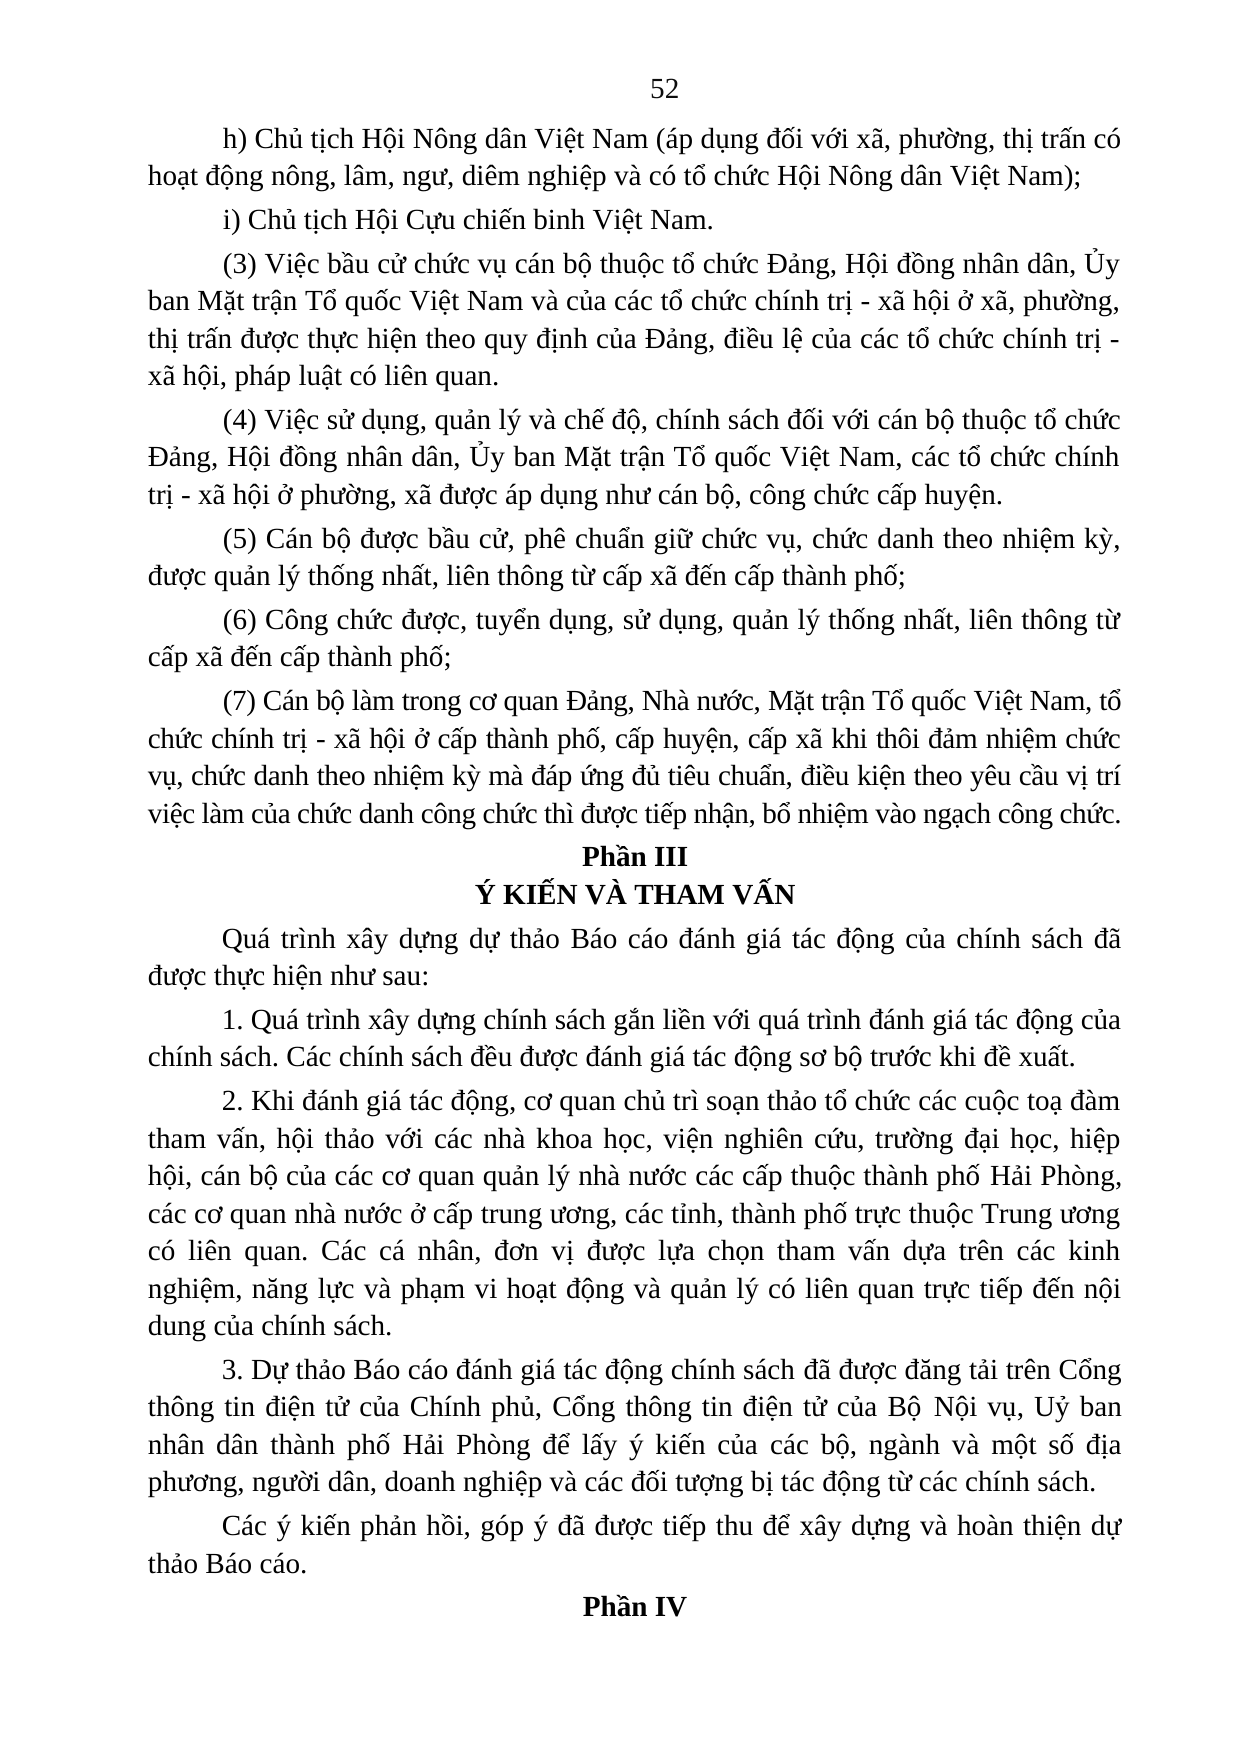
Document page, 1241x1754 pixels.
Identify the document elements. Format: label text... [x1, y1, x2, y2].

text 2. Khi đánh giá tác động, cơ quan chủ trì soạn thảo tổ chức các cuộc toạ đàm tham vấn, hội thảo với các nhà khoa học, viện nghiên cứu, trường đại học, hiệp hội, cán bộ của các cơ quan quản lý nhà nước các cấp thuộc thành phố Hải Phòng, các cơ quan nhà nước ở cấp trung ương, các tỉnh, thành phố trực thuộc Trung ương có liên quan. Các cá nhân, đơn vị được lựa chọn tham vấn dựa trên các kinh nghiệm, năng lực và phạm vi hoạt động và quản lý có liên quan trực tiếp đến nội dung của chính sách. [148, 1081, 1122, 1343]
text (5) Cán bộ được bầu cử, phê chuẩn giữ chức vụ, chức danh theo nhiệm kỳ, được quản lý thống nhất, liên thông từ cấp xã đến cấp thành phố; [148, 518, 1122, 593]
text 1. Quá trình xây dựng chính sách gắn liền với quá trình đánh giá tác động của chính sách. Các chính sách đều được đánh giá tác động sơ bộ trước khi đề xuất. [148, 999, 1122, 1074]
text (7) Cán bộ làm trong cơ quan Đảng, Nhà nước, Mặt trận Tổ quốc Việt Nam, tổ chức chính trị - xã hội ở cấp thành phố, cấp huyện, cấp xã khi thôi đảm nhiệm chức vụ, chức danh theo nhiệm kỳ mà đáp ứng đủ tiêu chuẩn, điều kiện theo yêu cầu vị trí việc làm của chức danh công chức thì được tiếp nhận, bổ nhiệm vào ngạch công chức. [148, 681, 1122, 831]
text (6) Công chức được, tuyển dụng, sử dụng, quản lý thống nhất, liên thông từ cấp xã đến cấp thành phố; [148, 599, 1122, 674]
text Quá trình xây dựng dự thảo Báo cáo đánh giá tác động của chính sách đã được thực hiện như sau: [148, 918, 1122, 993]
subtitle Ý KIẾN VÀ THAM VẤN [148, 874, 1122, 912]
text (4) Việc sử dụng, quản lý và chế độ, chính sách đối với cán bộ thuộc tổ chức Đảng, Hội đồng nhân dân, Ủy ban Mặt trận Tổ quốc Việt Nam, các tổ chức chính trị - xã hội ở phường, xã được áp dụng như cán bộ, công chức cấp huyện. [148, 399, 1122, 512]
subtitle Phần III [148, 837, 1122, 874]
text h) Chủ tịch Hội Nông dân Việt Nam (áp dụng đối với xã, phường, thị trấn có hoạt động nông, lâm, ngư, diêm nghiệp và có tổ chức Hội Nông dân Việt Nam); [148, 118, 1122, 193]
text Các ý kiến phản hồi, góp ý đã được tiếp thu để xây dựng và hoàn thiện dự thảo Báo cáo. [148, 1506, 1122, 1581]
text (3) Việc bầu cử chức vụ cán bộ thuộc tổ chức Đảng, Hội đồng nhân dân, Ủy ban Mặt trận Tổ quốc Việt Nam và của các tổ chức chính trị - xã hội ở xã, phường, thị trấn được thực hiện theo quy định của Đảng, điều lệ của các tổ chức chính trị - xã hội, pháp luật có liên quan. [148, 243, 1122, 393]
subtitle Phần IV [148, 1587, 1122, 1624]
text 3. Dự thảo Báo cáo đánh giá tác động chính sách đã được đăng tải trên Cổng thông tin điện tử của Chính phủ, Cổng thông tin điện tử của Bộ Nội vụ, Uỷ ban nhân dân thành phố Hải Phòng để lấy ý kiến của các bộ, ngành và một số địa phương, người dân, doanh nghiệp và các đối tượng bị tác động từ các chính sách. [148, 1349, 1122, 1499]
text i) Chủ tịch Hội Cựu chiến binh Việt Nam. [148, 199, 1122, 237]
